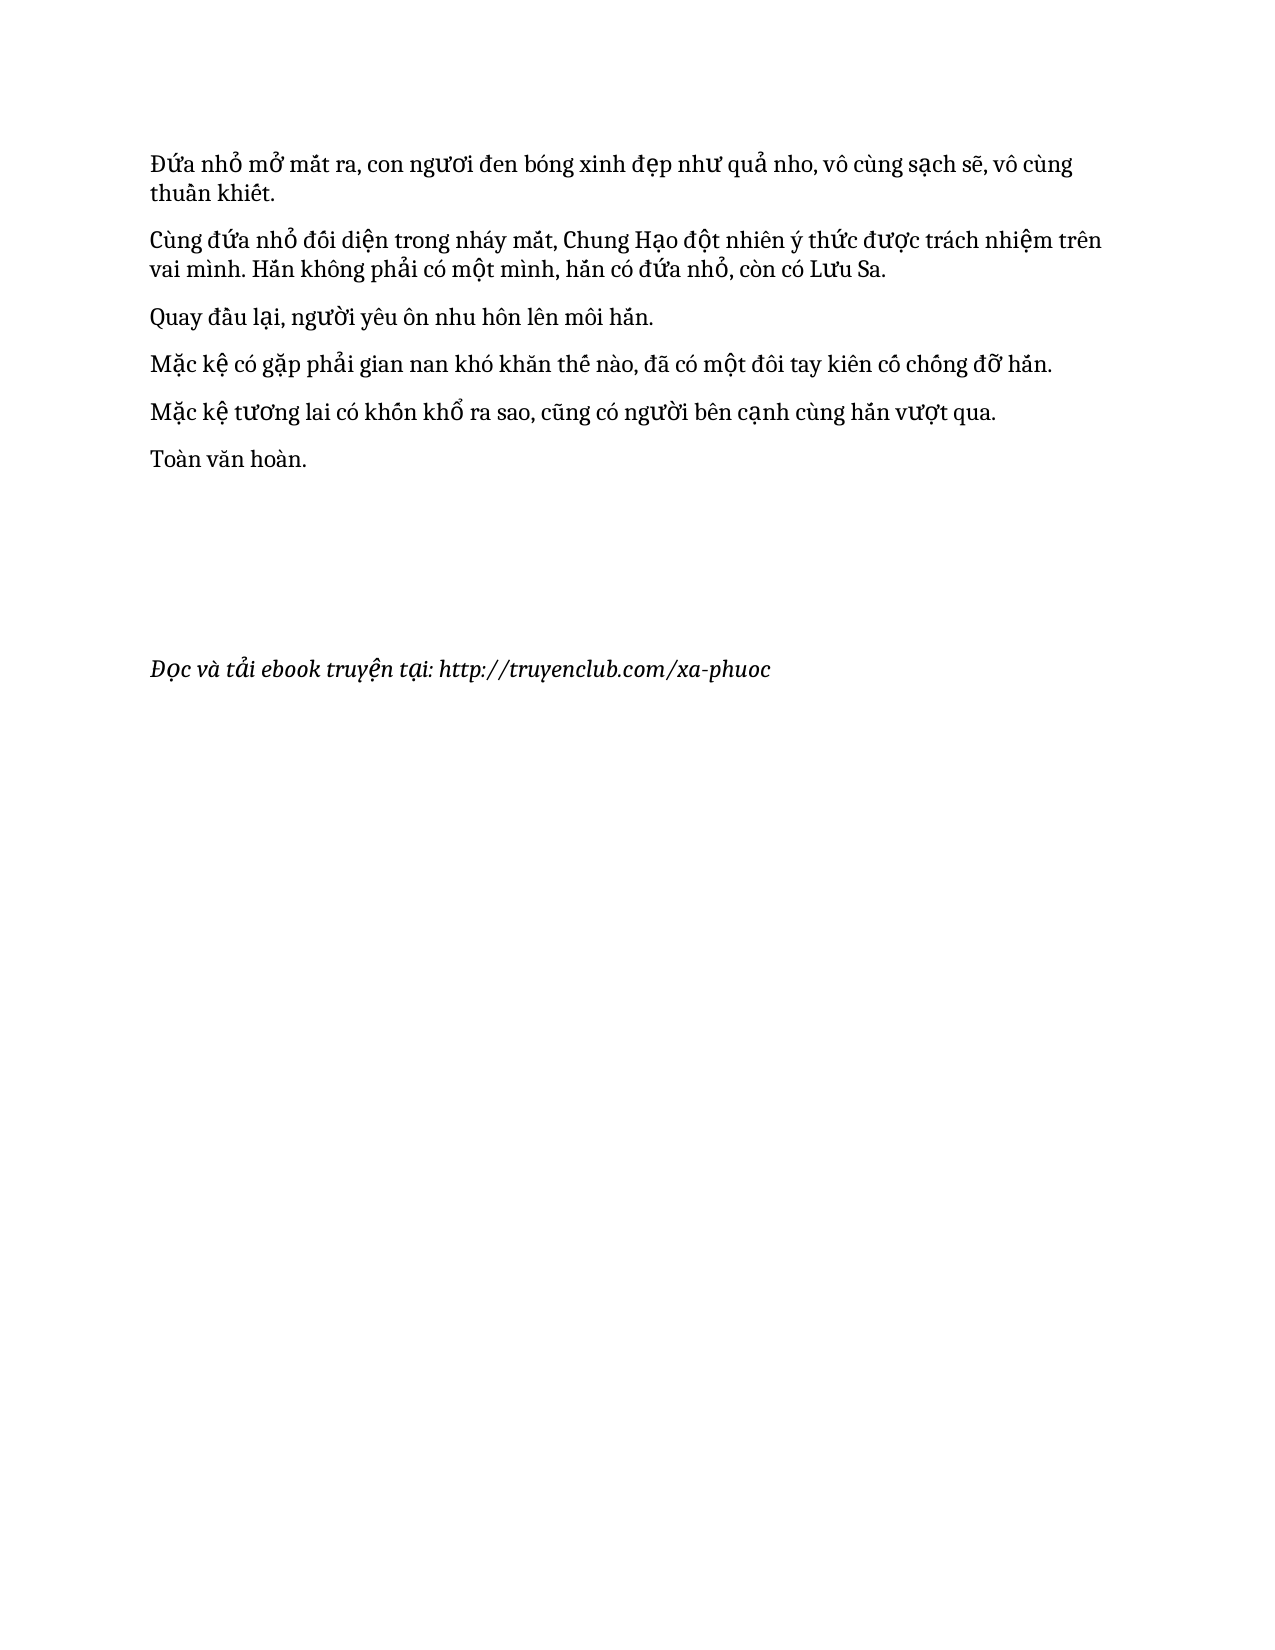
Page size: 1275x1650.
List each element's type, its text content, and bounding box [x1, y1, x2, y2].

text Quay đầu lại, người yêu ôn nhu hôn lên môi hắn. [150, 302, 1125, 331]
text Đứa nhỏ mở mắt ra, con ngươi đen bóng xinh đẹp như quả nho, vô cùng sạch sẽ, vô cùng thuần khiết. [150, 150, 1125, 207]
text Mặc kệ tương lai có khốn khổ ra sao, cũng có người bên cạnh cùng hắn vượt qua. [150, 397, 1125, 426]
text Mặc kệ có gặp phải gian nan khó khăn thế nào, đã có một đôi tay kiên cố chống đỡ hắn. [150, 350, 1125, 379]
text Đọc và tải ebook truyện tại: http://truyenclub.com/xa-phuoc [150, 655, 1125, 684]
text Cùng đứa nhỏ đối diện trong nháy mắt, Chung Hạo đột nhiên ý thức được trách nhiệm trên vai mình. Hắn không phải có một mình, hắn có đứa nhỏ, còn có Lưu Sa. [150, 226, 1125, 284]
text Toàn văn hoàn. [150, 445, 1125, 531]
